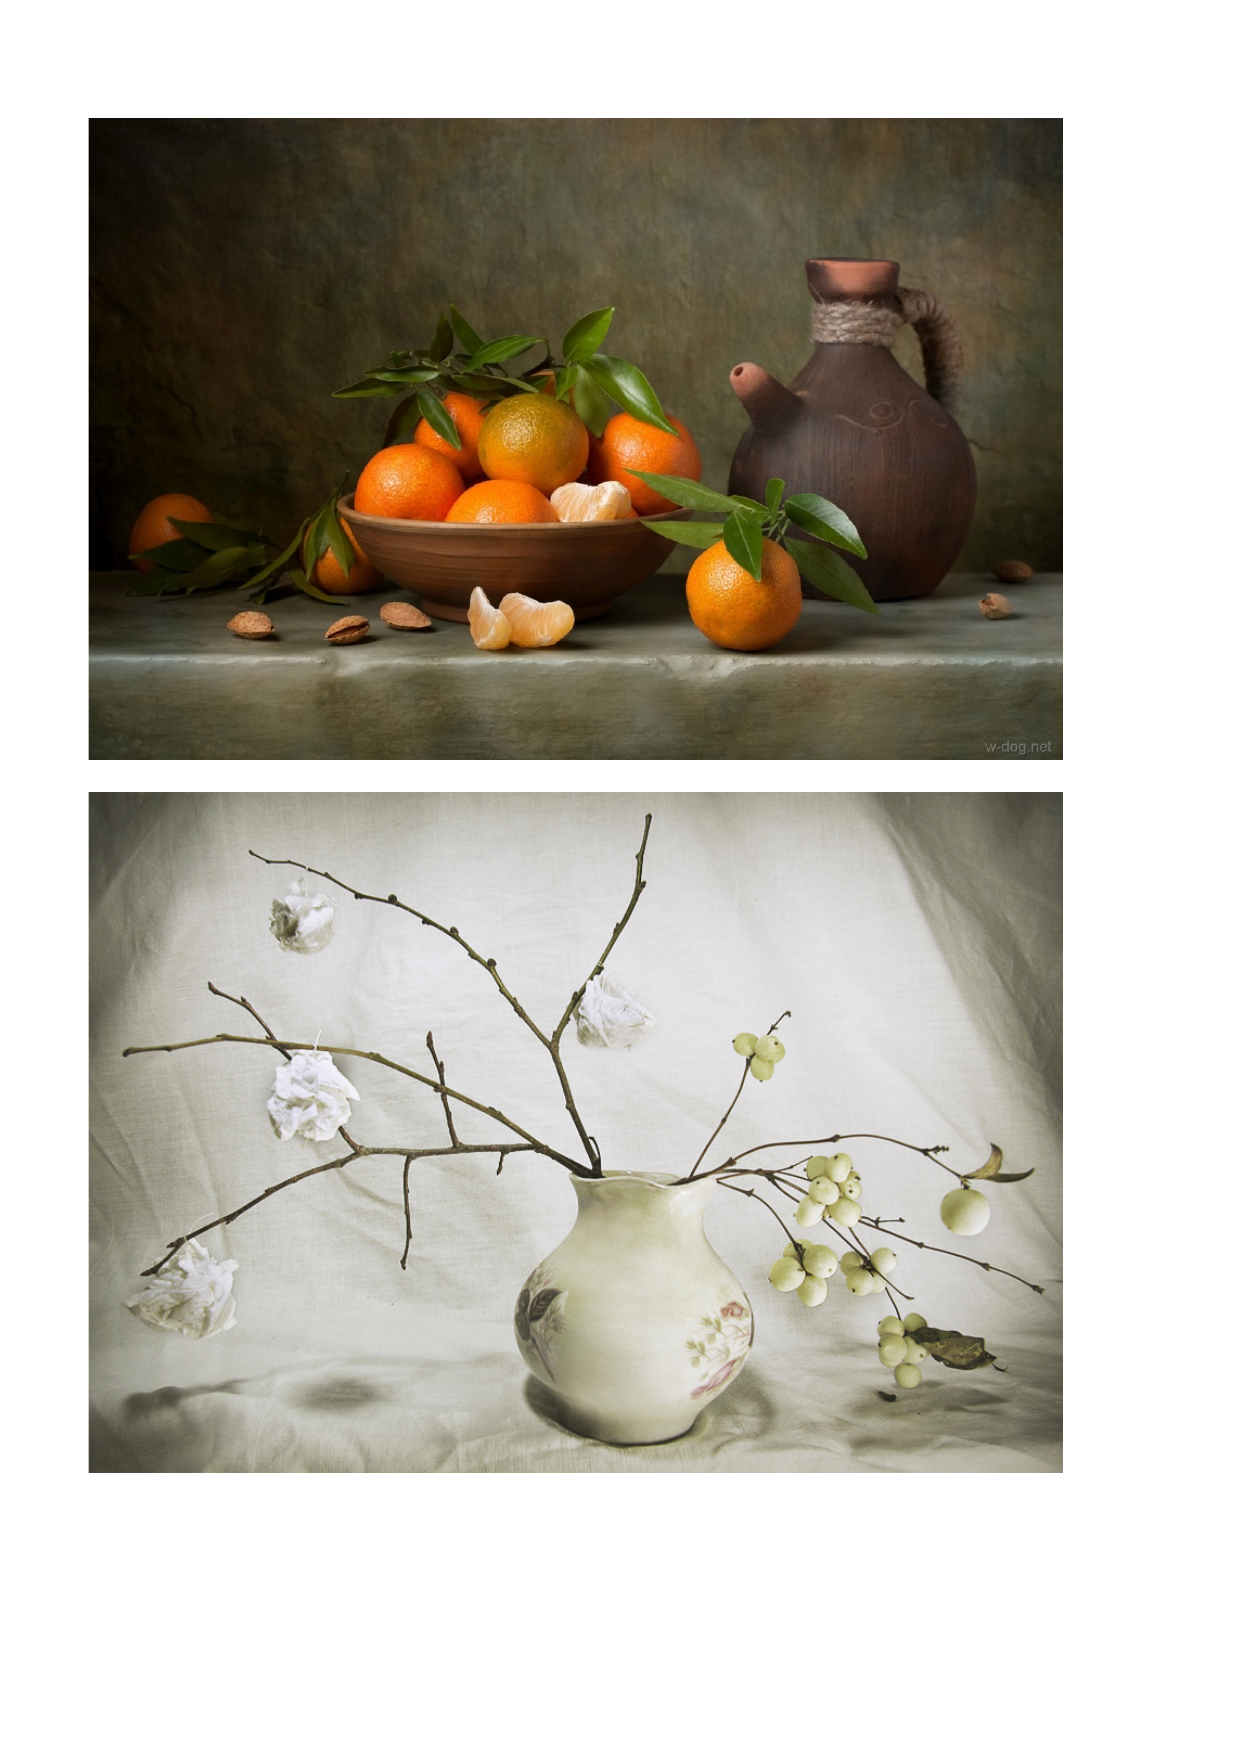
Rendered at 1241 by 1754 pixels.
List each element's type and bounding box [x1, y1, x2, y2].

picture [88, 118, 1063, 760]
picture [88, 792, 1063, 1473]
